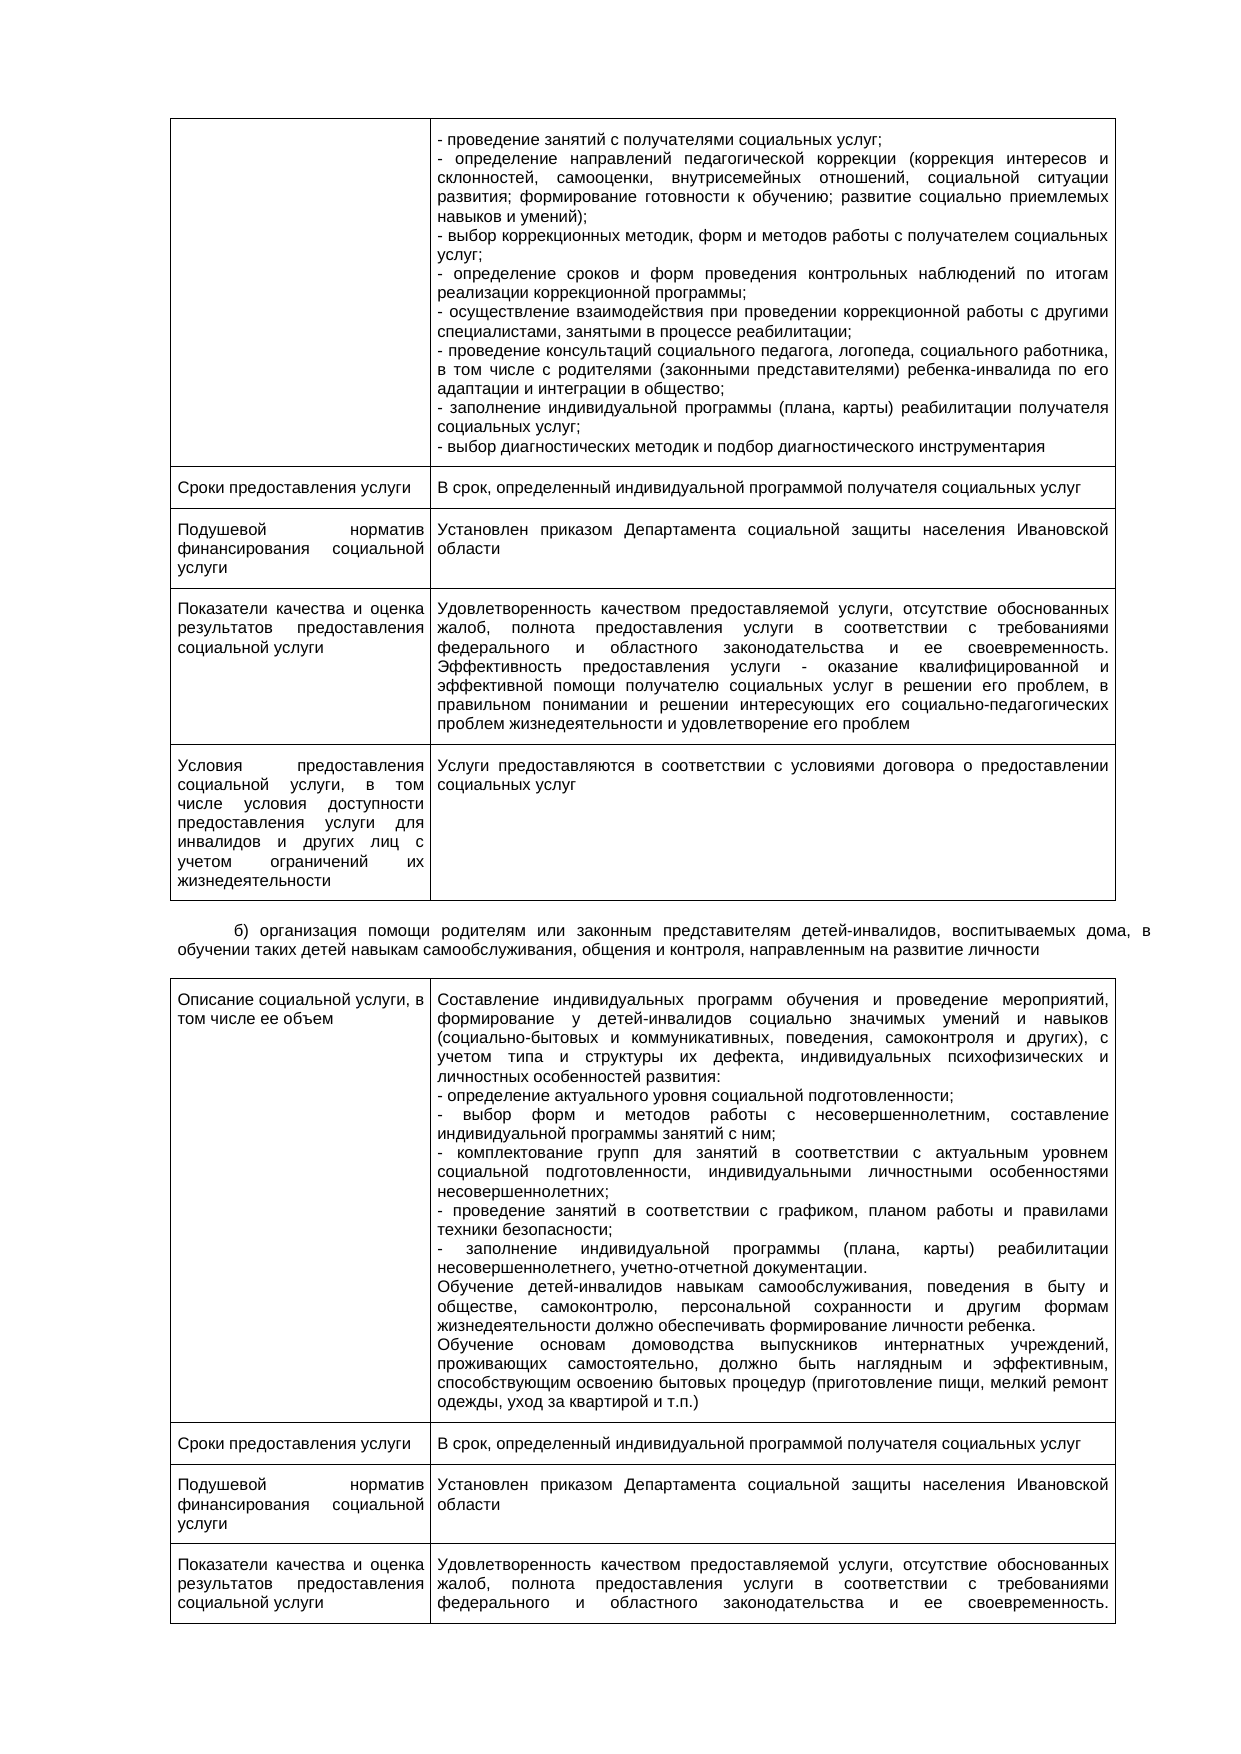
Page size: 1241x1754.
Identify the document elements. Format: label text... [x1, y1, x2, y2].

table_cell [171, 1544, 430, 1623]
table_cell Установлен приказом Департамента социальной защиты населения Ивановской области [431, 1465, 1115, 1543]
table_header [431, 119, 1115, 466]
table_header Составление индивидуальных программ обучения и проведение мероприятий, формирование у детей-инвалидов социально значимых умений и навыков (социально-бытовых и коммуникативных, поведения, самоконтроля и других), с учетом типа и структуры их дефекта, индивидуальных психофизических и личностных особенностей развития: - определение актуального уровня социальной подготовленности; - выбор форм и методов работы с несовершеннолетним, составление индивидуальной программы занятий с ним; - комплектование групп для занятий в соответствии с актуальным уровнем социальной подготовленности, индивидуальными личностными особенностями несовершеннолетних; - проведение занятий в соответствии с графиком, планом работы и правилами техники безопасности; - заполнение индивидуальной программы (плана, карты) реабилитации несовершеннолетнего, учетно-отчетной документации. Обучение детей-инвалидов навыкам самообслуживания, поведения в быту и обществе, самоконтролю, персональной сохранности и другим формам жизнедеятельности должно обеспечивать формирование личности ребенка. Обучение основам домоводства выпускников интернатных учреждений, проживающих самостоятельно, должно быть наглядным и эффективным, способствующим освоению бытовых процедур (приготовление пищи, мелкий ремонт одежды, уход за квартирой и т.п.) [431, 979, 1115, 1422]
table_cell Условия предоставления социальной услуги, в том числе условия доступности предоставления услуги для инвалидов и других лиц с учетом ограничений их жизнедеятельности [171, 745, 430, 900]
table_cell Услуги предоставляются в соответствии с условиями договора о предоставлении социальных услуг [431, 745, 1115, 900]
text б) организация помощи родителям или законным представителям детей-инвалидов, воспитываемых дома, в обучении таких детей навыкам самообслуживания, общения и контроля, направленным на развитие личности [177, 921, 1152, 959]
table_cell Установлен приказом Департамента социальной защиты населения Ивановской области [431, 509, 1115, 587]
table_header Описание социальной услуги, в том числе ее объем [171, 979, 430, 1422]
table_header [171, 119, 430, 466]
table_cell Сроки предоставления услуги [171, 1423, 430, 1463]
table_cell В срок, определенный индивидуальной программой получателя социальных услуг [431, 1423, 1115, 1463]
table_cell Подушевой норматив финансирования социальной услуги [171, 1465, 430, 1543]
table_cell В срок, определенный индивидуальной программой получателя социальных услуг [431, 467, 1115, 508]
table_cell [431, 1544, 1115, 1623]
table_cell Подушевой норматив финансирования социальной услуги [171, 509, 430, 587]
table_cell Показатели качества и оценка результатов предоставления социальной услуги [171, 589, 430, 744]
table_cell Сроки предоставления услуги [171, 467, 430, 508]
table_cell Удовлетворенность качеством предоставляемой услуги, отсутствие обоснованных жалоб, полнота предоставления услуги в соответствии с требованиями федерального и областного законодательства и ее своевременность. Эффективность предоставления услуги - оказание квалифицированной и эффективной помощи получателю социальных услуг в решении его проблем, в правильном понимании и решении интересующих его социально-педагогических проблем жизнедеятельности и удовлетворение его проблем [431, 589, 1115, 744]
